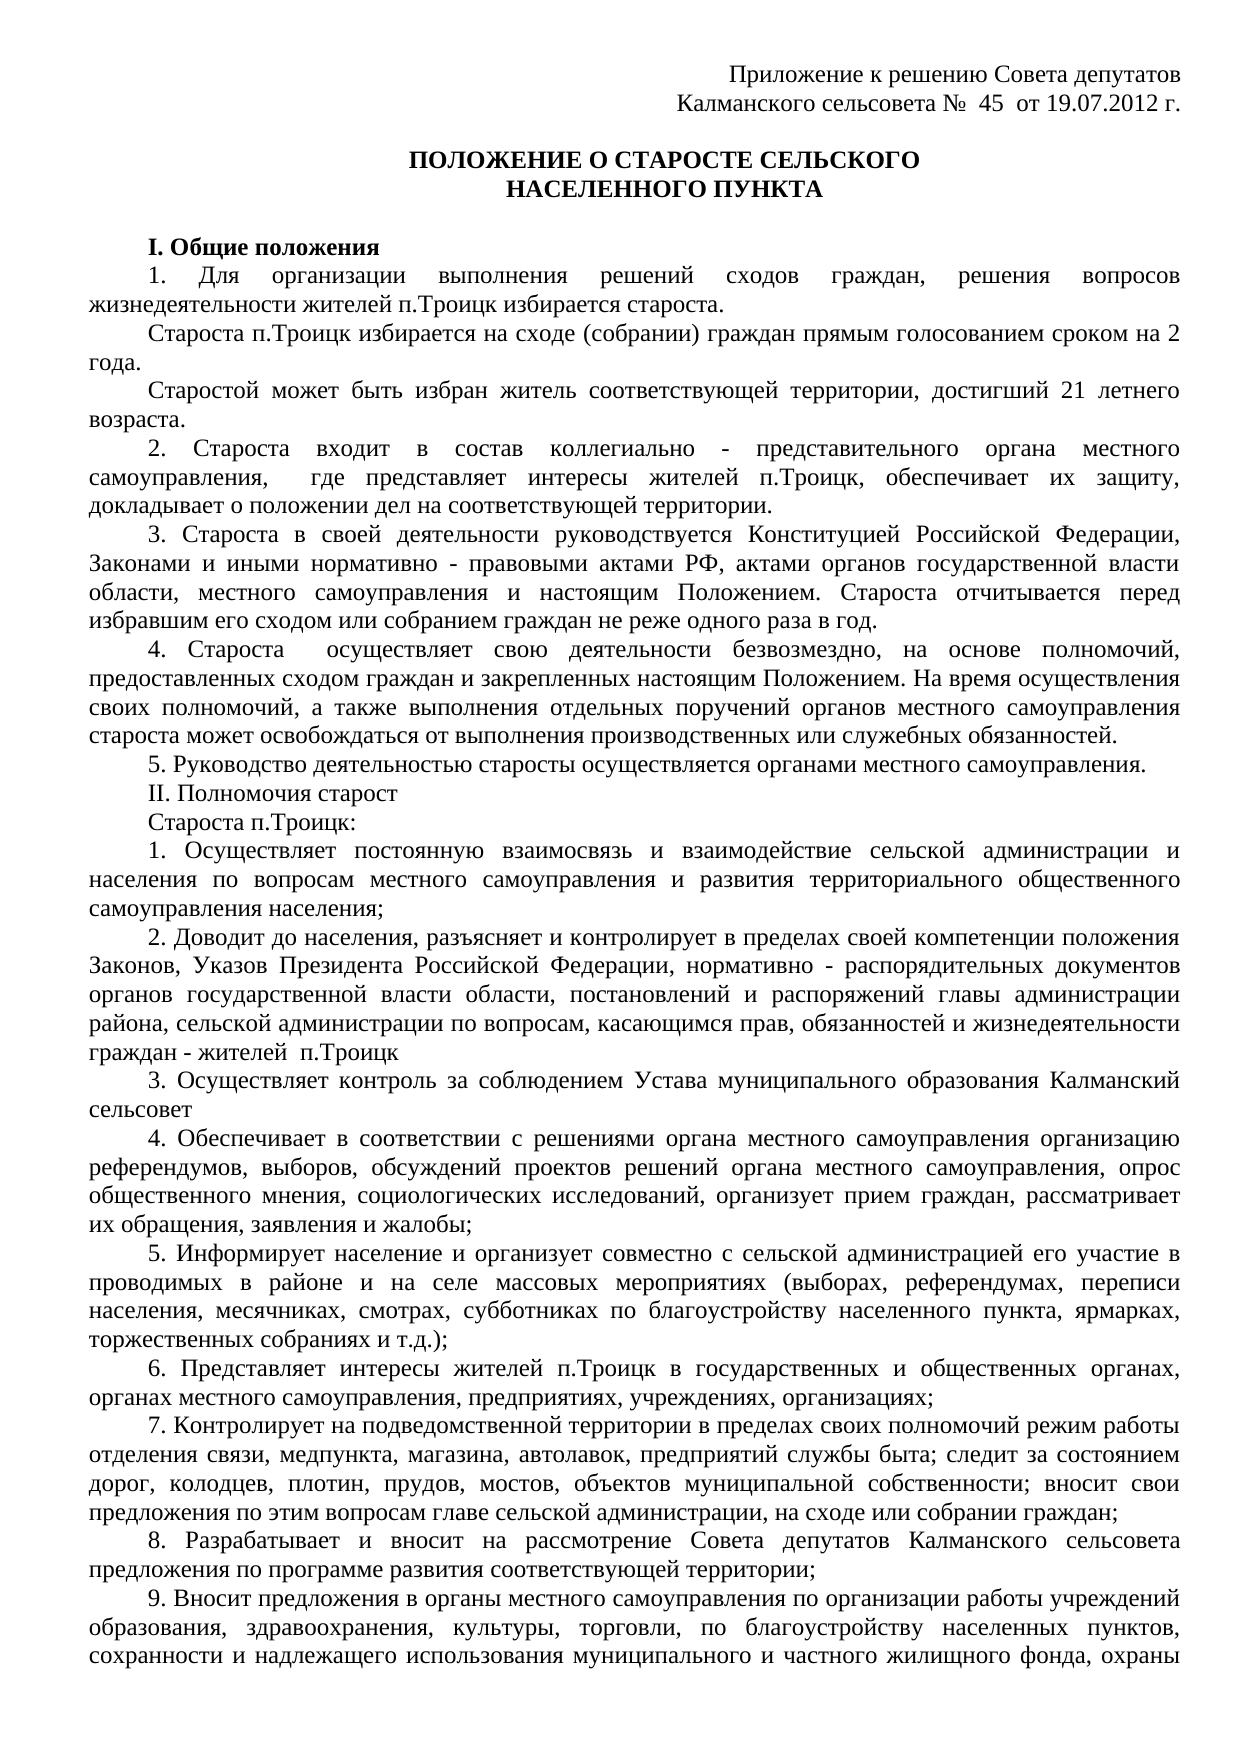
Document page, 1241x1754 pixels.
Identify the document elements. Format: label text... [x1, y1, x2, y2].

text 4. Обеспечивает в соответствии с решениями органа местного самоуправления организацию референдумов, выборов, обсуждений проектов решений органа местного самоуправления, опрос общественного мнения, социологических исследований, организует прием граждан, рассматривает их обращения, заявления и жалобы; [89, 1123, 1181, 1238]
text Староста п.Троицк избирается на сходе (собрании) граждан прямым голосованием сроком на 2 года. [89, 318, 1181, 375]
text 5. Информирует население и организует совместно с сельской администрацией его участие в проводимых в районе и на селе массовых мероприятиях (выборах, референдумах, переписи населения, месячниках, смотрах, субботниках по благоустройству населенного пункта, ярмарках, торжественных собраниях и т.д.); [89, 1238, 1181, 1353]
text 1. Для организации выполнения решений сходов граждан, решения вопросов жизнедеятельности жителей п.Троицк избирается староста. [89, 260, 1181, 318]
text 6. Представляет интересы жителей п.Троицк в государственных и общественных органах, органах местного самоуправления, предприятиях, учреждениях, организациях; [89, 1353, 1181, 1410]
text ПОЛОЖЕНИЕ О СТАРОСТЕ СЕЛЬСКОГО [89, 145, 1181, 174]
text 3. Осуществляет контроль за соблюдением Устава муниципального образования Калманский сельсовет [89, 1065, 1181, 1123]
text Приложение к решению Совета депутатов [89, 59, 1181, 88]
text 2. Староста входит в состав коллегиально - представительного органа местного самоуправления, где представляет интересы жителей п.Троицк, обеспечивает их защиту, докладывает о положении дел на соответствующей территории. [89, 433, 1181, 519]
text 8. Разрабатывает и вносит на рассмотрение Совета депутатов Калманского сельсовета предложения по программе развития соответствующей территории; [89, 1525, 1181, 1583]
text 2. Доводит до населения, разъясняет и контролирует в пределах своей компетенции положения Законов, Указов Президента Российской Федерации, нормативно - распорядительных документов органов государственной власти области, постановлений и распоряжений главы администрации района, сельской администрации по вопросам, касающимся прав, обязанностей и жизнедеятельности граждан - жителей п.Троицк [89, 922, 1181, 1065]
text 1. Осуществляет постоянную взаимосвязь и взаимодействие сельской администрации и населения по вопросам местного самоуправления и развития территориального общественного самоуправления населения; [89, 835, 1181, 922]
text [89, 1583, 1181, 1669]
text 4. Староста осуществляет свою деятельности безвозмездно, на основе полномочий, предоставленных сходом граждан и закрепленных настоящим Положением. На время осуществления своих полномочий, а также выполнения отдельных поручений органов местного самоуправления староста может освобождаться от выполнения производственных или служебных обязанностей. [89, 634, 1181, 749]
text I. Общие положения [89, 232, 1181, 260]
text Староста п.Троицк: [89, 807, 1181, 835]
text II. Полномочия старост [89, 778, 1181, 807]
text НАСЕЛЕННОГО ПУНКТА [89, 174, 1181, 203]
text 5. Руководство деятельностью старосты осуществляется органами местного самоуправления. [89, 749, 1181, 778]
text 3. Староста в своей деятельности руководствуется Конституцией Российской Федерации, Законами и иными нормативно - правовыми актами РФ, актами органов государственной власти области, местного самоуправления и настоящим Положением. Староста отчитывается перед избравшим его сходом или собранием граждан не реже одного раза в год. [89, 519, 1181, 634]
text Старостой может быть избран житель соответствующей территории, достигший 21 летнего возраста. [89, 375, 1181, 433]
text Калманского сельсовета № 45 от 19.07.2012 г. [89, 88, 1181, 117]
text 7. Контролирует на подведомственной территории в пределах своих полномочий режим работы отделения связи, медпункта, магазина, автолавок, предприятий службы быта; следит за состоянием дорог, колодцев, плотин, прудов, мостов, объектов муниципальной собственности; вносит свои предложения по этим вопросам главе сельской администрации, на сходе или собрании граждан; [89, 1410, 1181, 1525]
